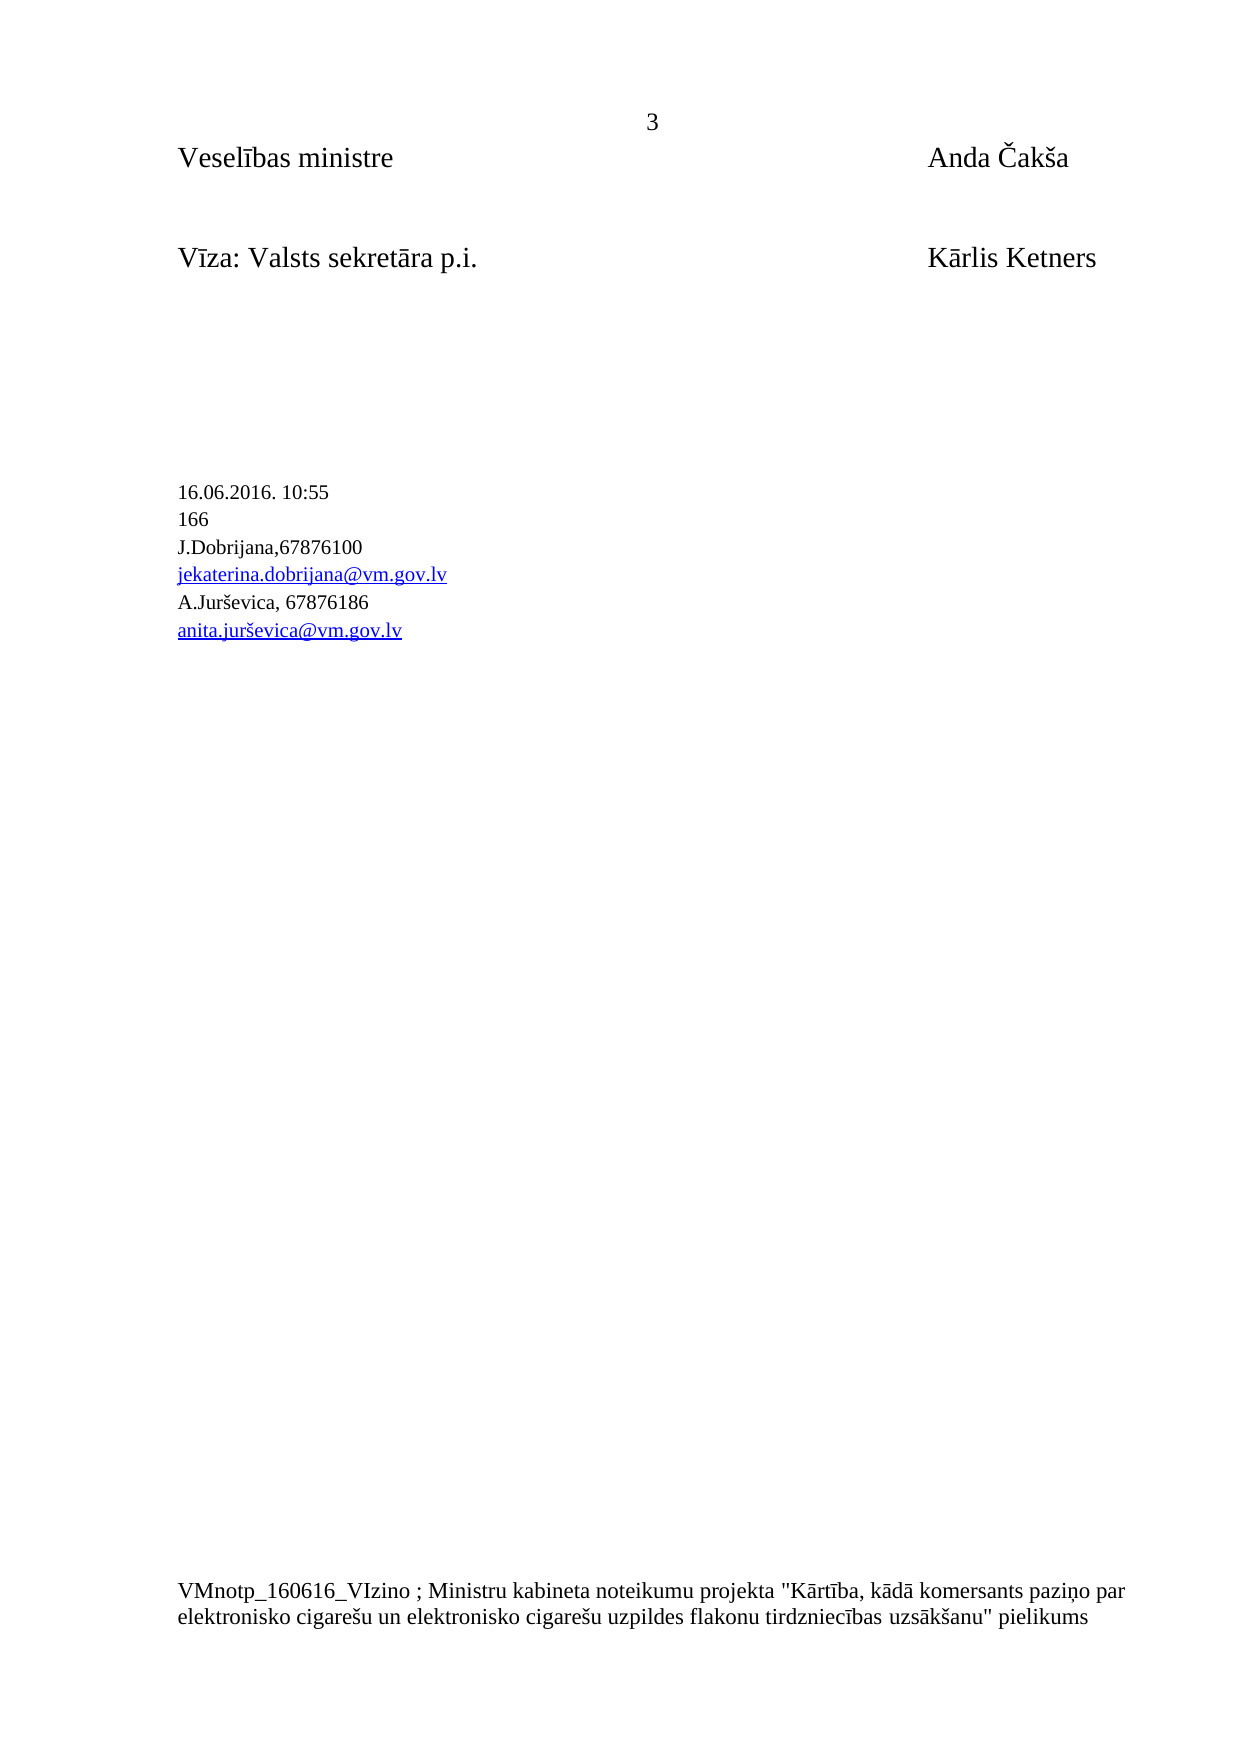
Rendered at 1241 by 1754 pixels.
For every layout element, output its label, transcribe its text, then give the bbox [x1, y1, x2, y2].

text Veselības ministre Anda Čakša [177, 140, 1137, 173]
list jekaterina.dobrijana@vm.gov.lv [177, 562, 1137, 586]
text Vīza: Valsts sekretāra p.i. Kārlis Ketners [177, 240, 1137, 274]
list anita.jurševica@vm.gov.lv [177, 618, 1137, 642]
list 166 [177, 507, 1137, 531]
list A.Jurševica, 67876186 [177, 590, 1137, 614]
list J.Dobrijana,67876100 [177, 535, 1137, 559]
list 16.06.2016. 10:55 [177, 479, 1137, 504]
